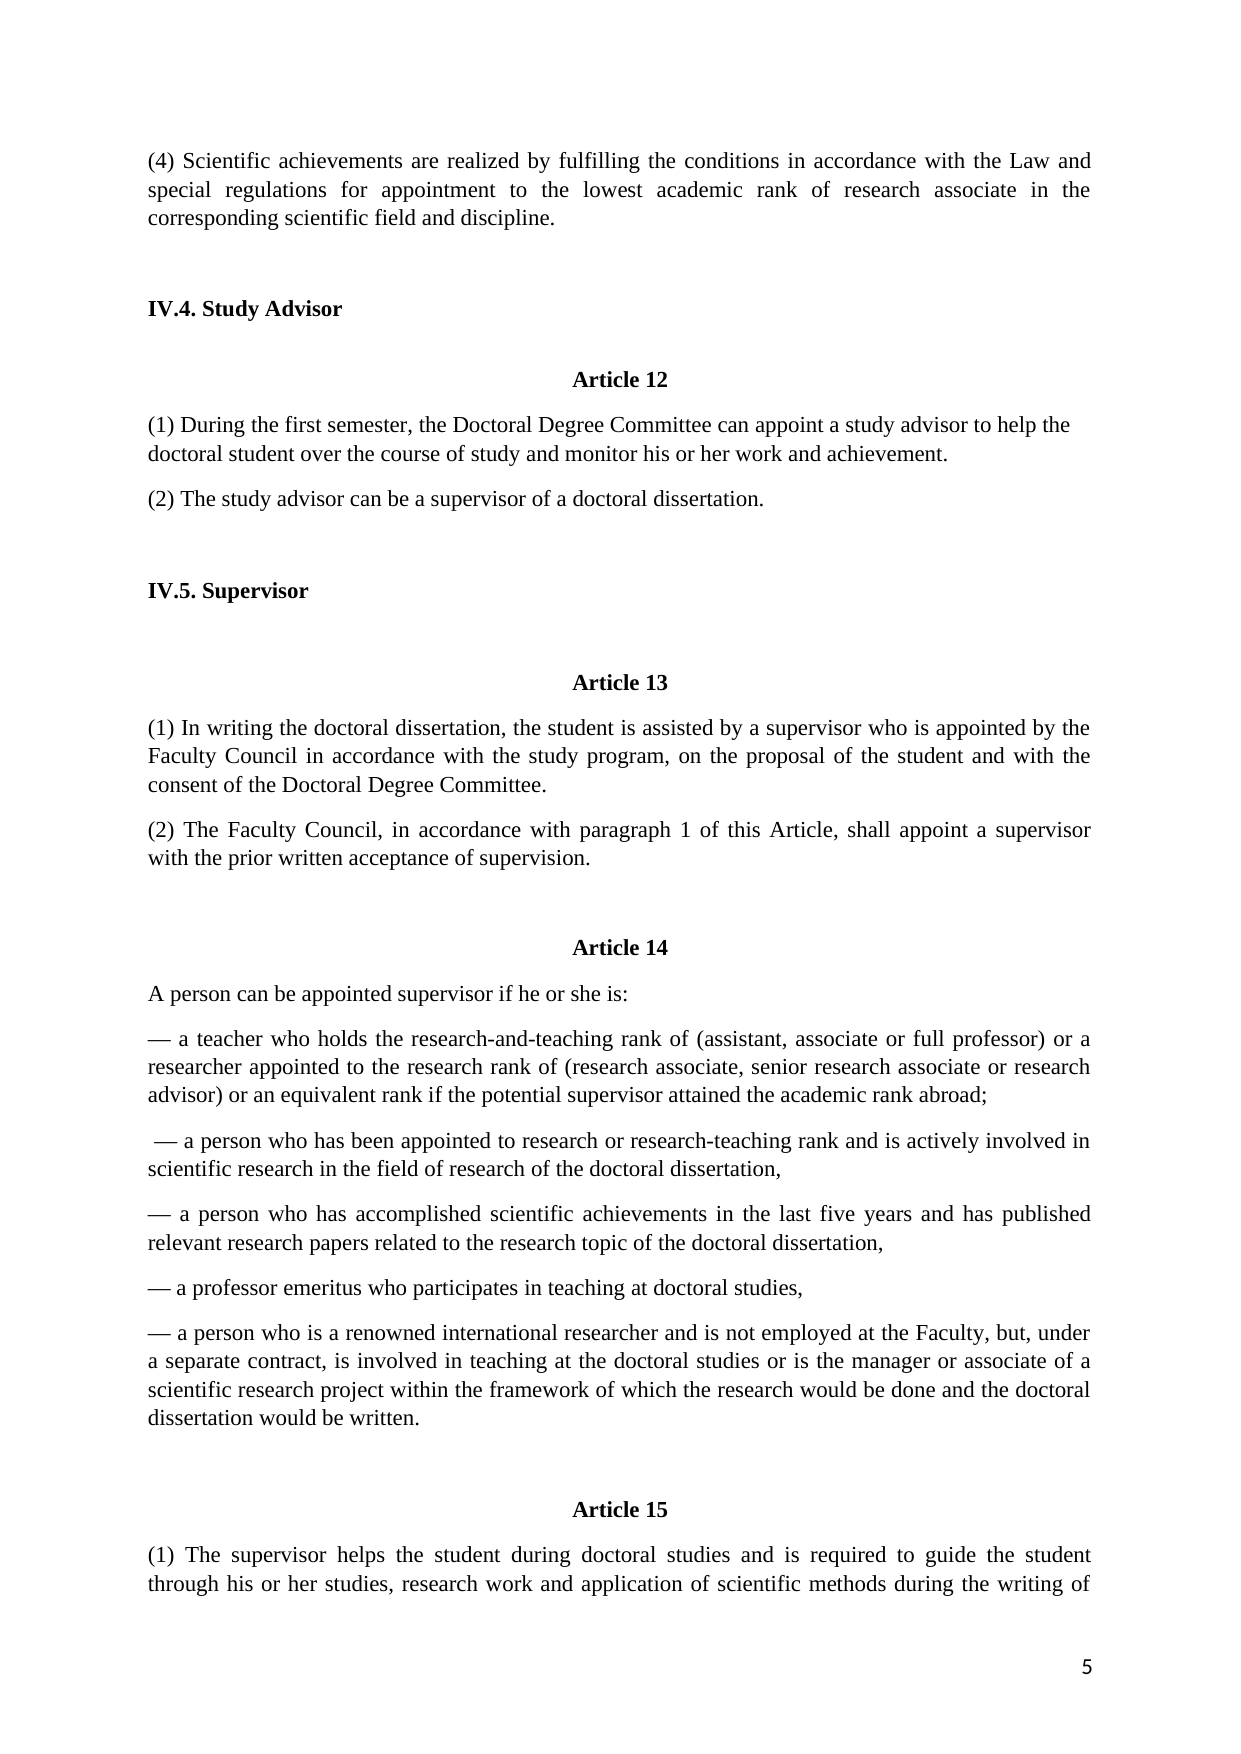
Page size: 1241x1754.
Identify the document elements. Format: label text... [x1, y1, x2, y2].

text ― a person who has accomplished scientific achievements in the last five years and has published relevant research papers related to the research topic of the doctoral dissertation, [148, 1200, 1093, 1255]
text (1) During the first semester, the Doctoral Degree Committee can appoint a study advisor to help the doctoral student over the course of study and monitor his or her work and achievement. [148, 411, 1093, 466]
text (2) The Faculty Council, in accordance with paragraph 1 of this Article, shall appoint a supervisor with the prior written acceptance of supervision. [148, 816, 1093, 871]
text IV.4. Study Advisor [148, 295, 1093, 321]
text A person can be appointed supervisor if he or she is: [148, 979, 1093, 1006]
text ― a person who is a renowned international researcher and is not employed at the Faculty, but, under a separate contract, is involved in teaching at the doctoral studies or is the manager or associate of a scientific research project within the framework of which the research would be done and the doctoral dissertation would be written. [148, 1319, 1093, 1431]
text Article 14 [148, 934, 1093, 961]
text IV.5. Supervisor [148, 577, 1093, 603]
text ― a teacher who holds the research-and-teaching rank of (assistant, associate or full professor) or a researcher appointed to the research rank of (research associate, senior research associate or research advisor) or an equivalent rank if the potential supervisor attained the academic rank abroad; [148, 1025, 1093, 1108]
text Article 12 [148, 366, 1093, 392]
text ― a professor emeritus who participates in teaching at doctoral studies, [148, 1274, 1093, 1300]
text (4) Scientific achievements are realized by fulfilling the conditions in accordance with the Law and special regulations for appointment to the lowest academic rank of research associate in the corresponding scientific field and discipline. [148, 148, 1093, 231]
text Article 15 [148, 1496, 1093, 1522]
text ― a person who has been appointed to research or research-teaching rank and is actively involved in scientific research in the field of research of the doctoral dissertation, [148, 1127, 1093, 1181]
text (2) The study advisor can be a supervisor of a doctoral dissertation. [148, 485, 1093, 511]
text (1) In writing the doctoral dissertation, the student is assisted by a supervisor who is appointed by the Faculty Council in accordance with the study program, on the proposal of the student and with the consent of the Doctoral Degree Committee. [148, 714, 1093, 797]
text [148, 1541, 1093, 1596]
text Article 13 [148, 669, 1093, 695]
